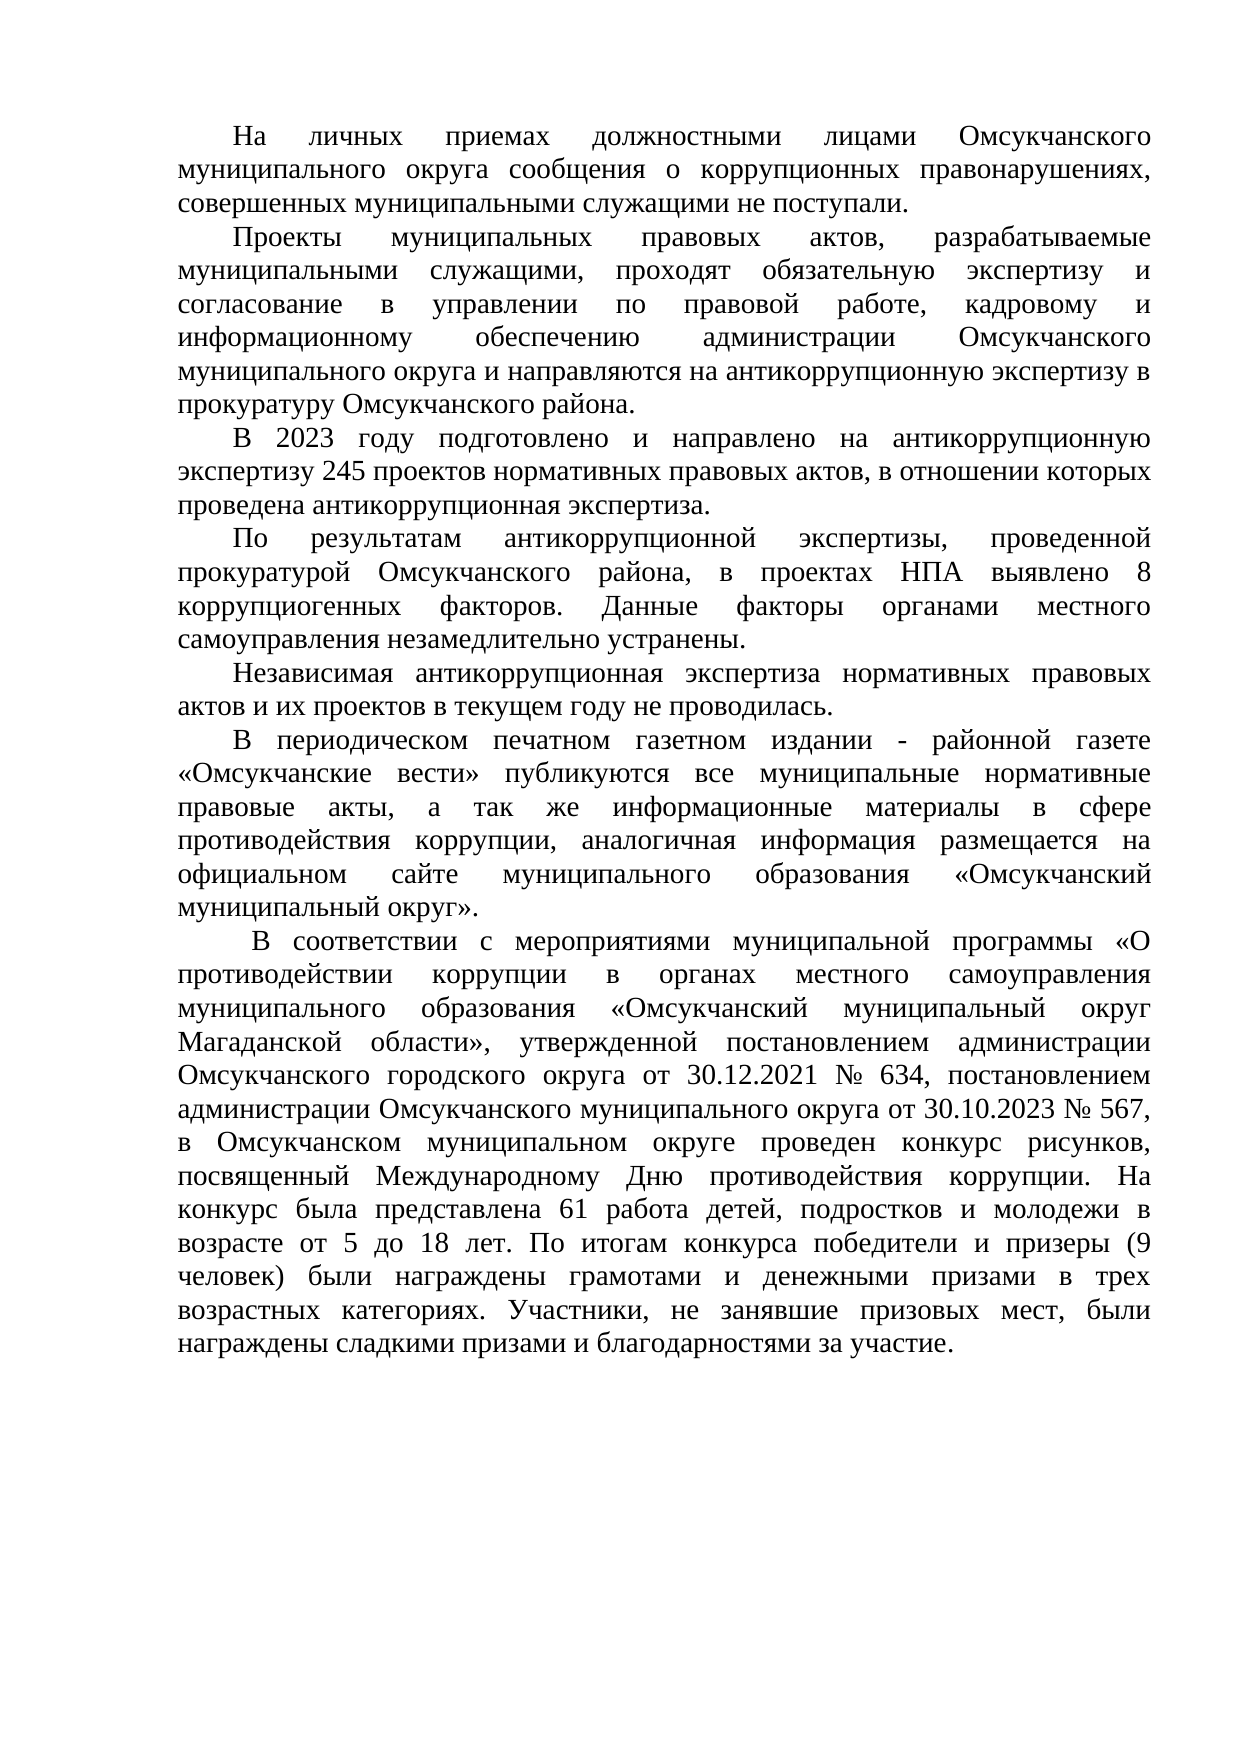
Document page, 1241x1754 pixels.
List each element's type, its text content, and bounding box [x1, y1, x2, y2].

text По результатам антикоррупционной экспертизы, проведенной прокуратурой Омсукчанского района, в проектах НПА выявлено 8 коррупциогенных факторов. Данные факторы органами местного самоуправления незамедлительно устранены. [177, 521, 1152, 655]
text На личных приемах должностными лицами Омсукчанского муниципального округа сообщения о коррупционных правонарушениях, совершенных муниципальными служащими не поступали. [177, 118, 1152, 219]
text Проекты муниципальных правовых актов, разрабатываемые муниципальными служащими, проходят обязательную экспертизу и согласование в управлении по правовой работе, кадровому и информационному обеспечению администрации Омсукчанского муниципального округа и направляются на антикоррупционную экспертизу в прокуратуру Омсукчанского района. [177, 219, 1152, 420]
text В периодическом печатном газетном издании - районной газете «Омсукчанские вести» публикуются все муниципальные нормативные правовые акты, а так же информационные материалы в сфере противодействия коррупции, аналогичная информация размещается на официальном сайте муниципального образования «Омсукчанский муниципальный округ». [177, 722, 1152, 923]
text В соответствии с мероприятиями муниципальной программы «О противодействии коррупции в органах местного самоуправления муниципального образования «Омсукчанский муниципальный округ Магаданской области», утвержденной постановлением администрации Омсукчанского городского округа от 30.12.2021 № 634, постановлением администрации Омсукчанского муниципального округа от 30.10.2023 № 567, в Омсукчанском муниципальном округе проведен конкурс рисунков, посвященный Международному Дню противодействия коррупции. На конкурс была представлена 61 работа детей, подростков и молодежи в возрасте от 5 до 18 лет. По итогам конкурса победители и призеры (9 человек) были награждены грамотами и денежными призами в трех возрастных категориях. Участники, не занявшие призовых мест, были награждены сладкими призами и благодарностями за участие. [177, 923, 1152, 1359]
text В 2023 году подготовлено и направлено на антикоррупционную экспертизу 245 проектов нормативных правовых актов, в отношении которых проведена антикоррупционная экспертиза. [177, 420, 1152, 521]
text Независимая антикоррупционная экспертиза нормативных правовых актов и их проектов в текущем году не проводилась. [177, 655, 1152, 722]
